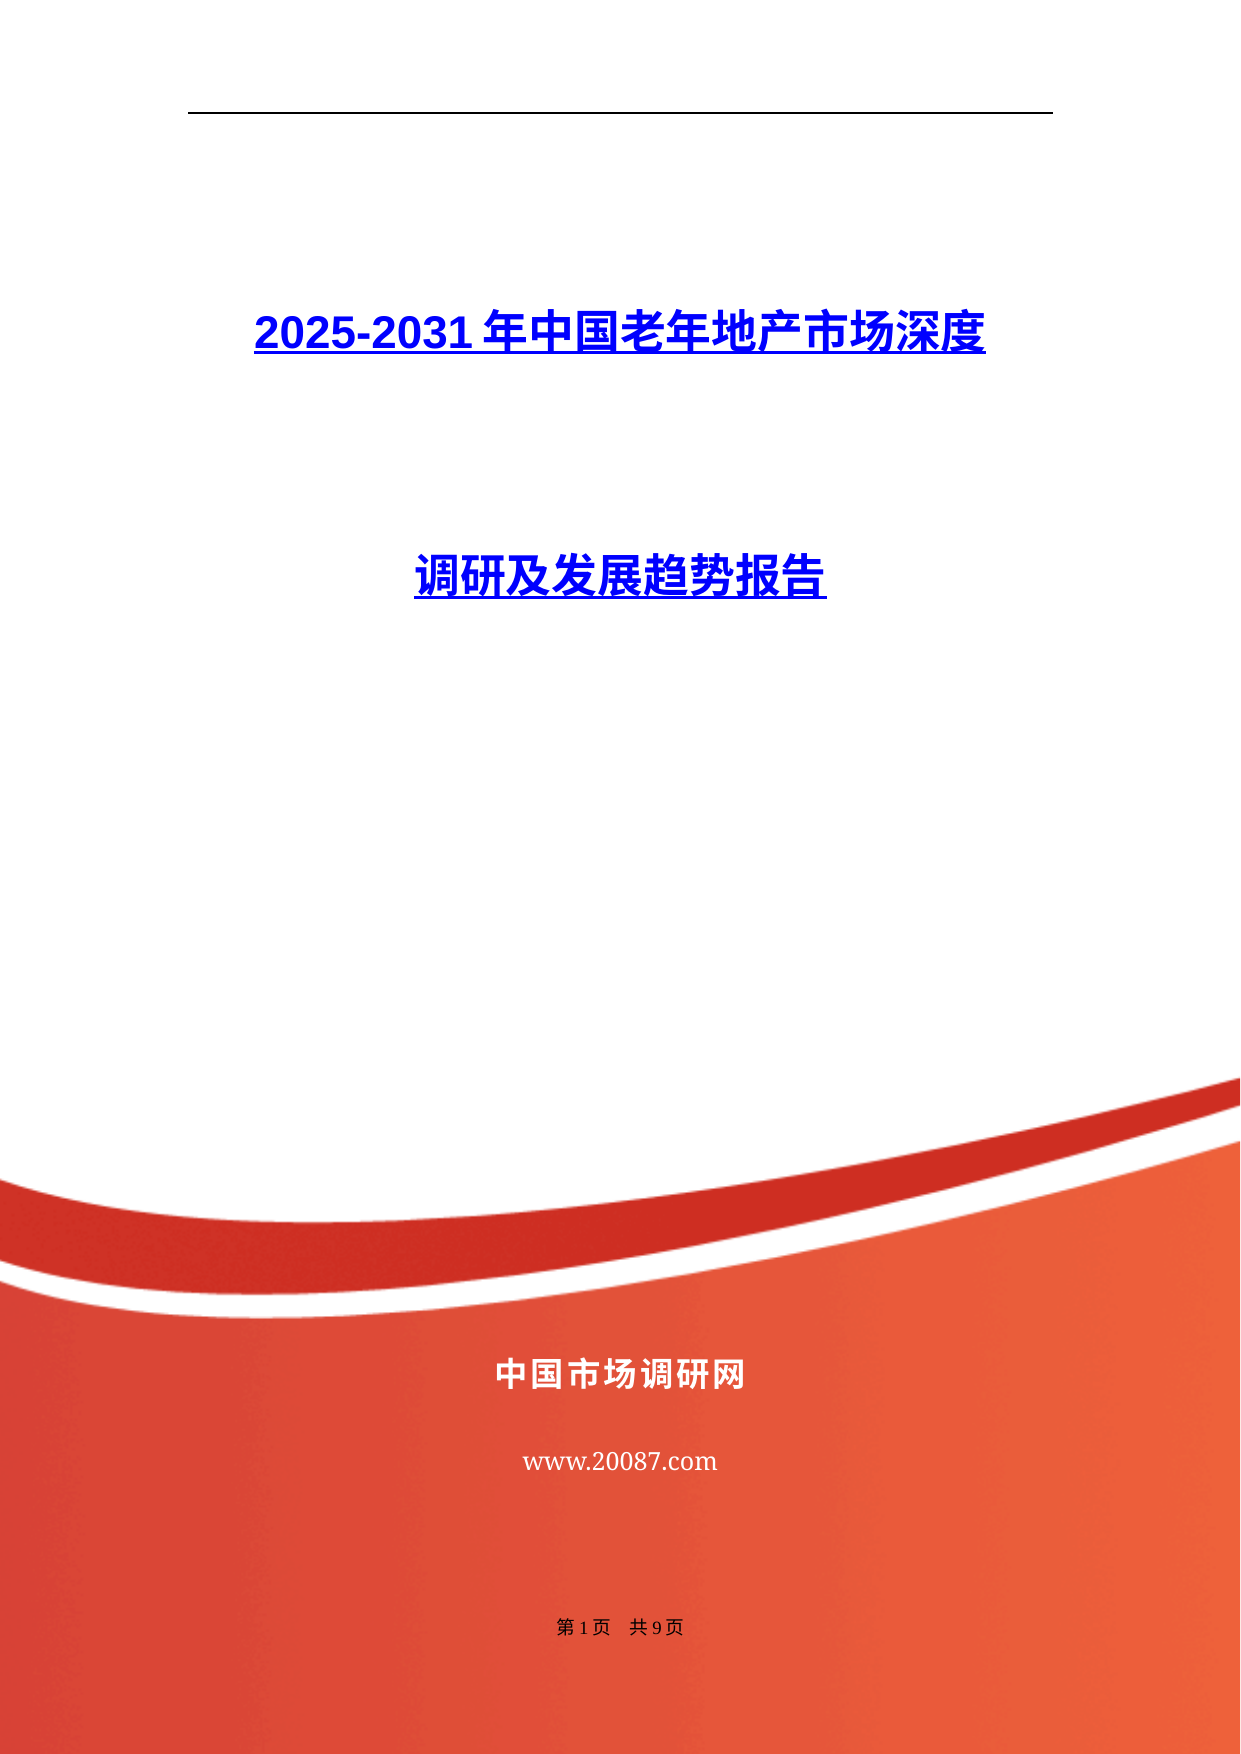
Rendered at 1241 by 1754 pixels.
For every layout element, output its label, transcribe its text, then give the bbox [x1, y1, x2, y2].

text www.20087.com [187, 1428, 1053, 1493]
picture [0, 1006, 1241, 1754]
subtitle 中国市场调研网 [187, 1339, 1053, 1404]
table_header 2025-2031年中国老年地产市场深度调研及发展趋势报告 [188, 207, 1053, 773]
